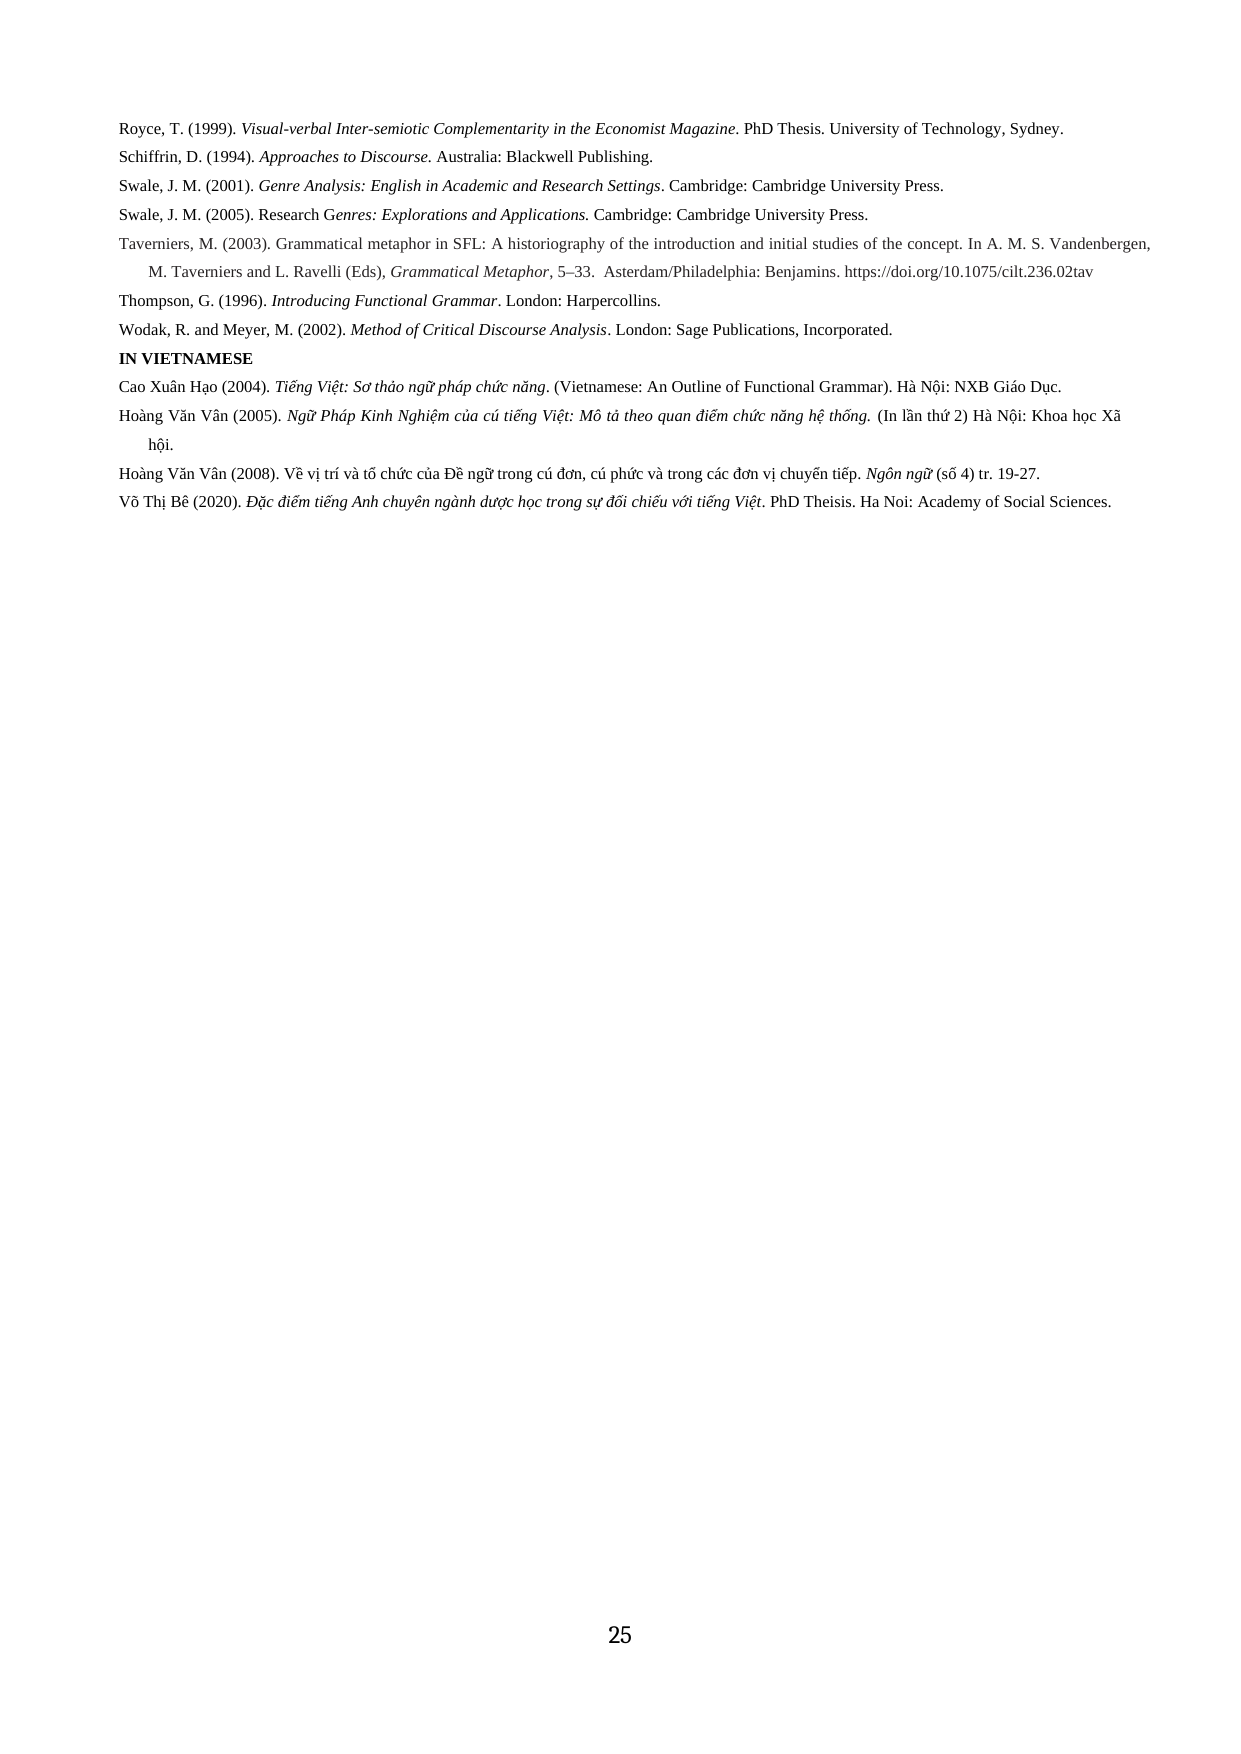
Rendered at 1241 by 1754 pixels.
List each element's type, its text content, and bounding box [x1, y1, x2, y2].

text Thompson, G. (1996). Introducing Functional Grammar. London: Harpercollins. [118, 291, 1122, 310]
text Swale, J. M. (2005). Research Genres: Explorations and Applications. Cambridge: Cambridge University Press. [118, 205, 1122, 224]
text Hoàng Văn Vân (2005). Ngữ Pháp Kinh Nghiệm của cú tiếng Việt: Mô tả theo quan điểm chức năng hệ thống. (In lần thứ 2) Hà Nội: Khoa học Xã hội. [118, 406, 1122, 454]
text Wodak, R. and Meyer, M. (2002). Method of Critical Discourse Analysis. London: Sage Publications, Incorporated. [118, 320, 1122, 339]
text Cao Xuân Hạo (2004). Tiếng Việt: Sơ thảo ngữ pháp chức năng. (Vietnamese: An Outline of Functional Grammar). Hà Nội: NXB Giáo Dục. [118, 377, 1122, 396]
text Taverniers, M. (2003). Grammatical metaphor in SFL: A historiography of the introduction and initial studies of the concept. In A. M. S. Vandenbergen, M. Taverniers and L. Ravelli (Eds), Grammatical Metaphor, 5–33. Asterdam/Philadelphia: Benjamins. https://doi.org/10.1075/cilt.236.02tav [118, 233, 1152, 281]
text Swale, J. M. (2001). Genre Analysis: English in Academic and Research Settings. Cambridge: Cambridge University Press. [118, 176, 1122, 195]
subtitle IN VIETNAMESE [118, 348, 1122, 368]
text Royce, T. (1999). Visual-verbal Inter-semiotic Complementarity in the Economist Magazine. PhD Thesis. University of Technology, Sydney. [118, 118, 1122, 138]
text Võ Thị Bê (2020). Đặc điểm tiếng Anh chuyên ngành dược học trong sự đối chiếu với tiếng Việt. PhD Theisis. Ha Noi: Academy of Social Sciences. [118, 492, 1122, 511]
text Hoàng Văn Vân (2008). Về vị trí và tổ chức của Đề ngữ trong cú đơn, cú phức và trong các đơn vị chuyển tiếp. Ngôn ngữ (số 4) tr. 19-27. [118, 463, 1122, 483]
text Schiffrin, D. (1994). Approaches to Discourse. Australia: Blackwell Publishing. [118, 147, 1122, 166]
